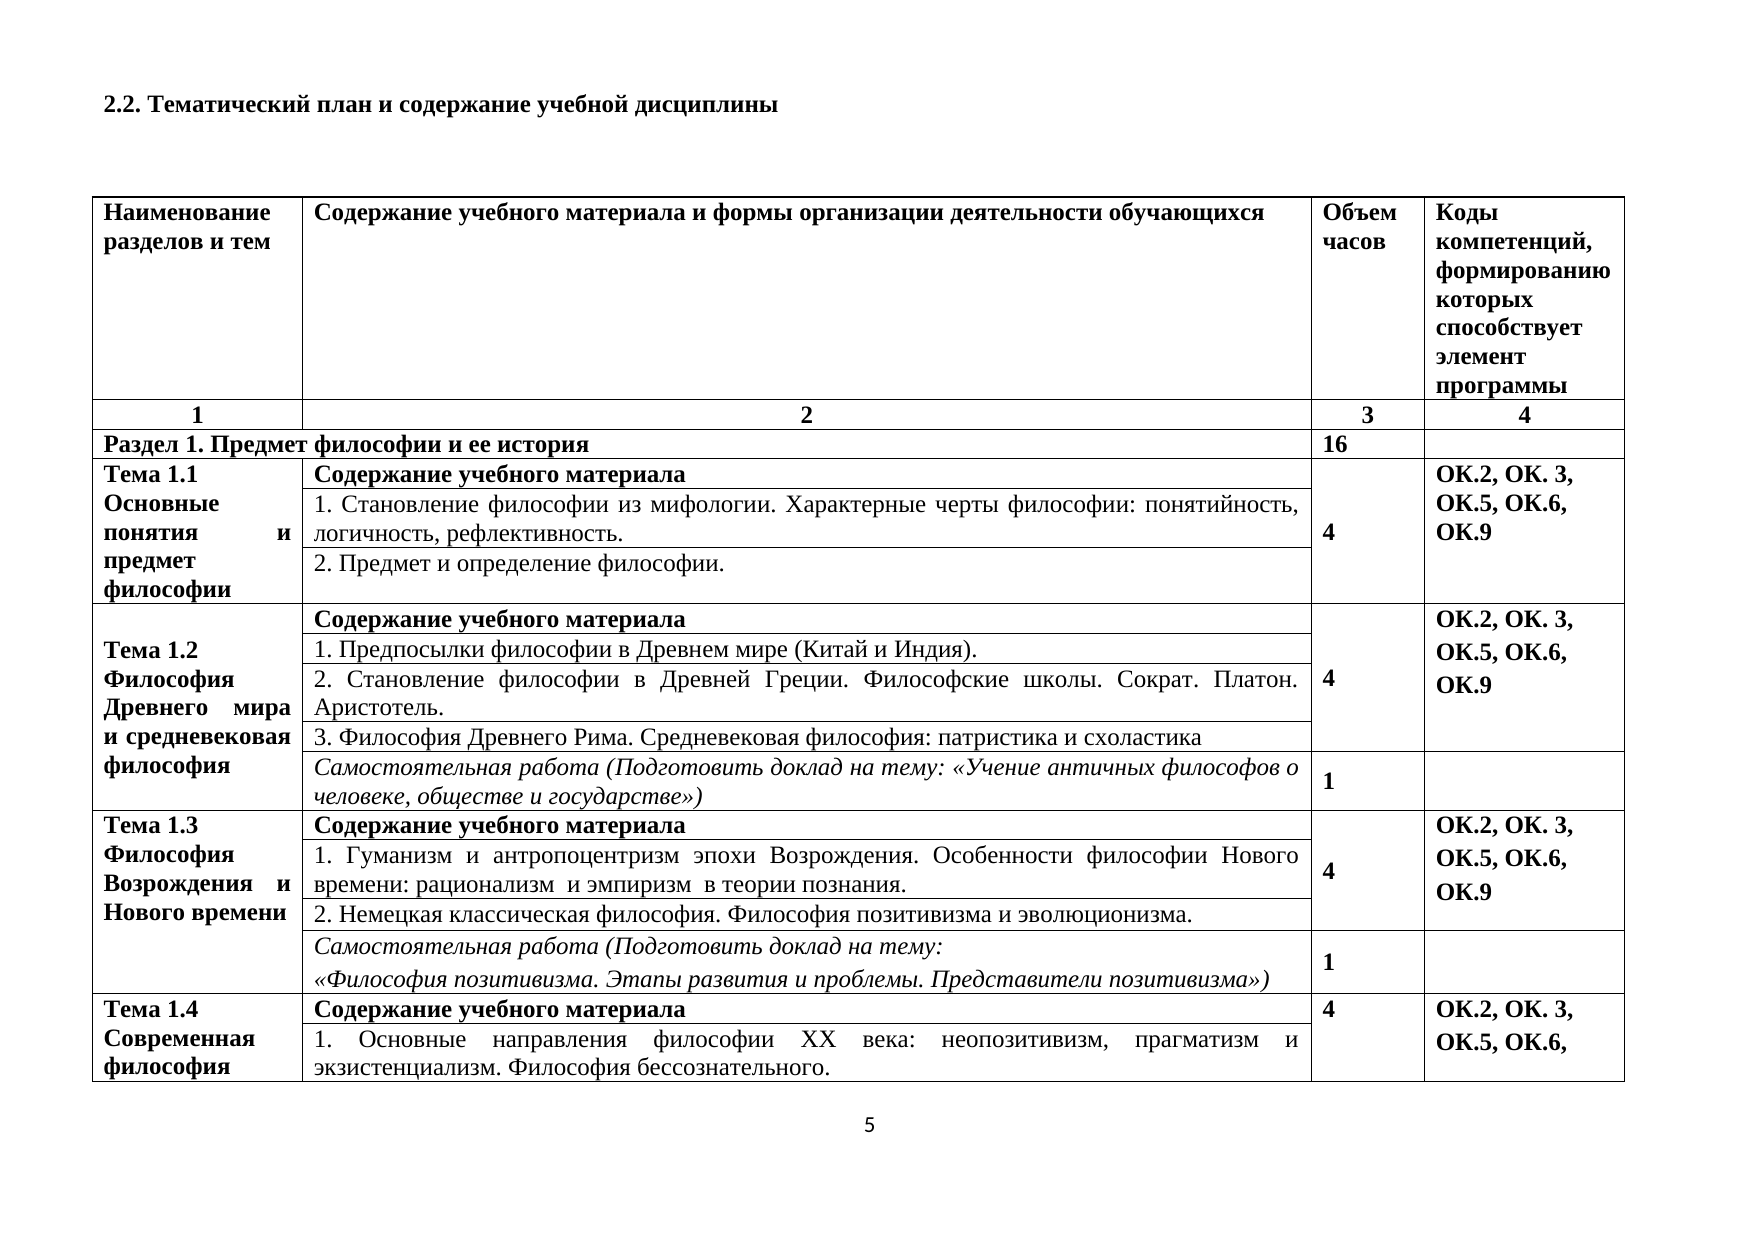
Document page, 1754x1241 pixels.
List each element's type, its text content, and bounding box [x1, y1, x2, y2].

table_cell 2. Становление философии в Древней Греции. Философские школы. Сократ. Платон. Аристотель. [303, 664, 1311, 721]
table_cell Содержание учебного материала [303, 994, 1311, 1023]
table_cell 1 [1312, 931, 1424, 993]
table_cell Раздел 1. Предмет философии и ее история [93, 430, 1311, 458]
table_cell Тема 1.2 Философия Древнего мира и средневековая философия [93, 604, 302, 809]
table_cell 1. Становление философии из мифологии. Характерные черты философии: понятийность, логичность, рефлективность. [303, 489, 1311, 547]
table_cell 1. Основные направления философии ХХ века: неопозитивизм, прагматизм и экзистенциализм. Философия бессознательного. [303, 1024, 1311, 1081]
table_cell 16 [1312, 430, 1424, 458]
table_cell 1. Предпосылки философии в Древнем мире (Китай и Индия). [303, 634, 1311, 663]
table_cell Содержание учебного материала [303, 811, 1311, 839]
table_cell 2 [303, 400, 1311, 428]
table_cell ОК.2, ОК. 3, ОК.5, ОК.6, ОК.9 [1425, 459, 1624, 603]
text 2.2. Тематический план и содержание учебной дисциплины [103, 89, 1636, 117]
table_cell Содержание учебного материала [303, 459, 1311, 488]
table_header Наименование разделов и тем [93, 198, 302, 399]
table_cell 4 [1312, 604, 1424, 751]
table_cell 1 [1312, 752, 1424, 809]
table_cell 3 [1312, 400, 1424, 428]
table_cell Тема 1.4 Современная философия [93, 994, 302, 1081]
table_cell 1. Гуманизм и антропоцентризм эпохи Возрождения. Особенности философии Нового времени: рационализм и эмпиризм в теории познания. [303, 840, 1311, 898]
table_cell ОК.2, ОК. 3, ОК.5, ОК.6, ОК.9 [1425, 604, 1624, 751]
table_header Коды компетенций, формированию которых способствует элемент программы [1425, 198, 1624, 399]
table_header Содержание учебного материала и формы организации деятельности обучающихся [303, 198, 1311, 399]
table_cell 4 [1312, 811, 1424, 930]
table_cell [1425, 752, 1624, 809]
table_cell 3. Философия Древнего Рима. Средневековая философия: патристика и схоластика [303, 722, 1311, 751]
table_cell ОК.2, ОК. 3, ОК.5, ОК.6, ОК.9 [1425, 994, 1624, 1081]
table_cell ОК.2, ОК. 3, ОК.5, ОК.6, ОК.9 [1425, 811, 1624, 930]
table_cell 1 [93, 400, 302, 428]
table_cell 4 [1312, 459, 1424, 603]
table_cell Самостоятельная работа (Подготовить доклад на тему: «Философия позитивизма. Этапы развития и проблемы. Представители позитивизма») [303, 931, 1311, 993]
table_cell 4 [1312, 994, 1424, 1081]
table_cell [1425, 931, 1624, 993]
table_cell Содержание учебного материала [303, 604, 1311, 633]
table_cell Тема 1.1 Основные понятия и предмет философии [93, 459, 302, 603]
table_header Объем часов [1312, 198, 1424, 399]
table_cell 2. Немецкая классическая философия. Философия позитивизма и эволюционизма. [303, 899, 1311, 930]
table_cell [1425, 430, 1624, 458]
table_cell 4 [1425, 400, 1624, 428]
table_cell Тема 1.3 Философия Возрождения и Нового времени [93, 811, 302, 993]
table_cell 2. Предмет и определение философии. [303, 548, 1311, 603]
table_cell Самостоятельная работа (Подготовить доклад на тему: «Учение античных философов о человеке, обществе и государстве») [303, 752, 1311, 809]
